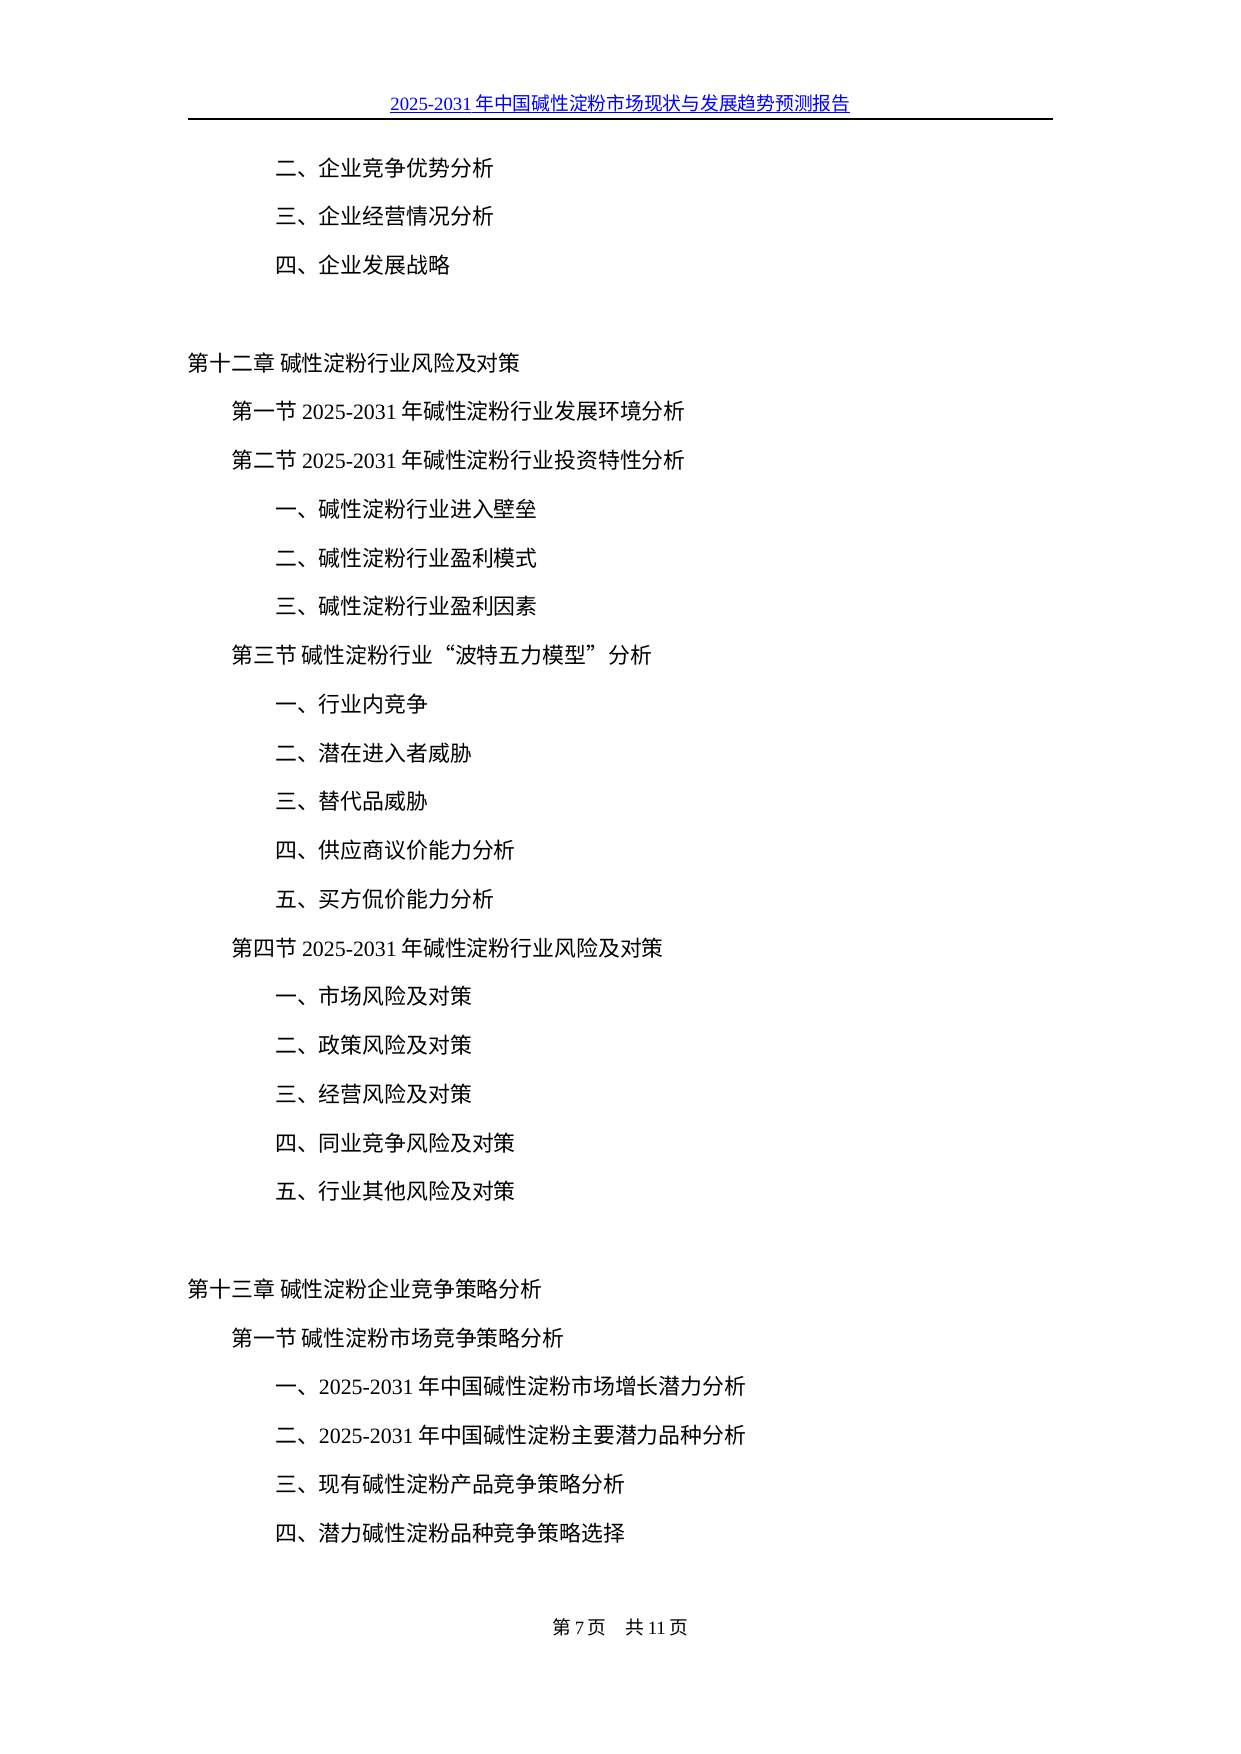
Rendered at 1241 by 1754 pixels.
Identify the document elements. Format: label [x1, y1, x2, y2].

text [187, 150, 1053, 1548]
